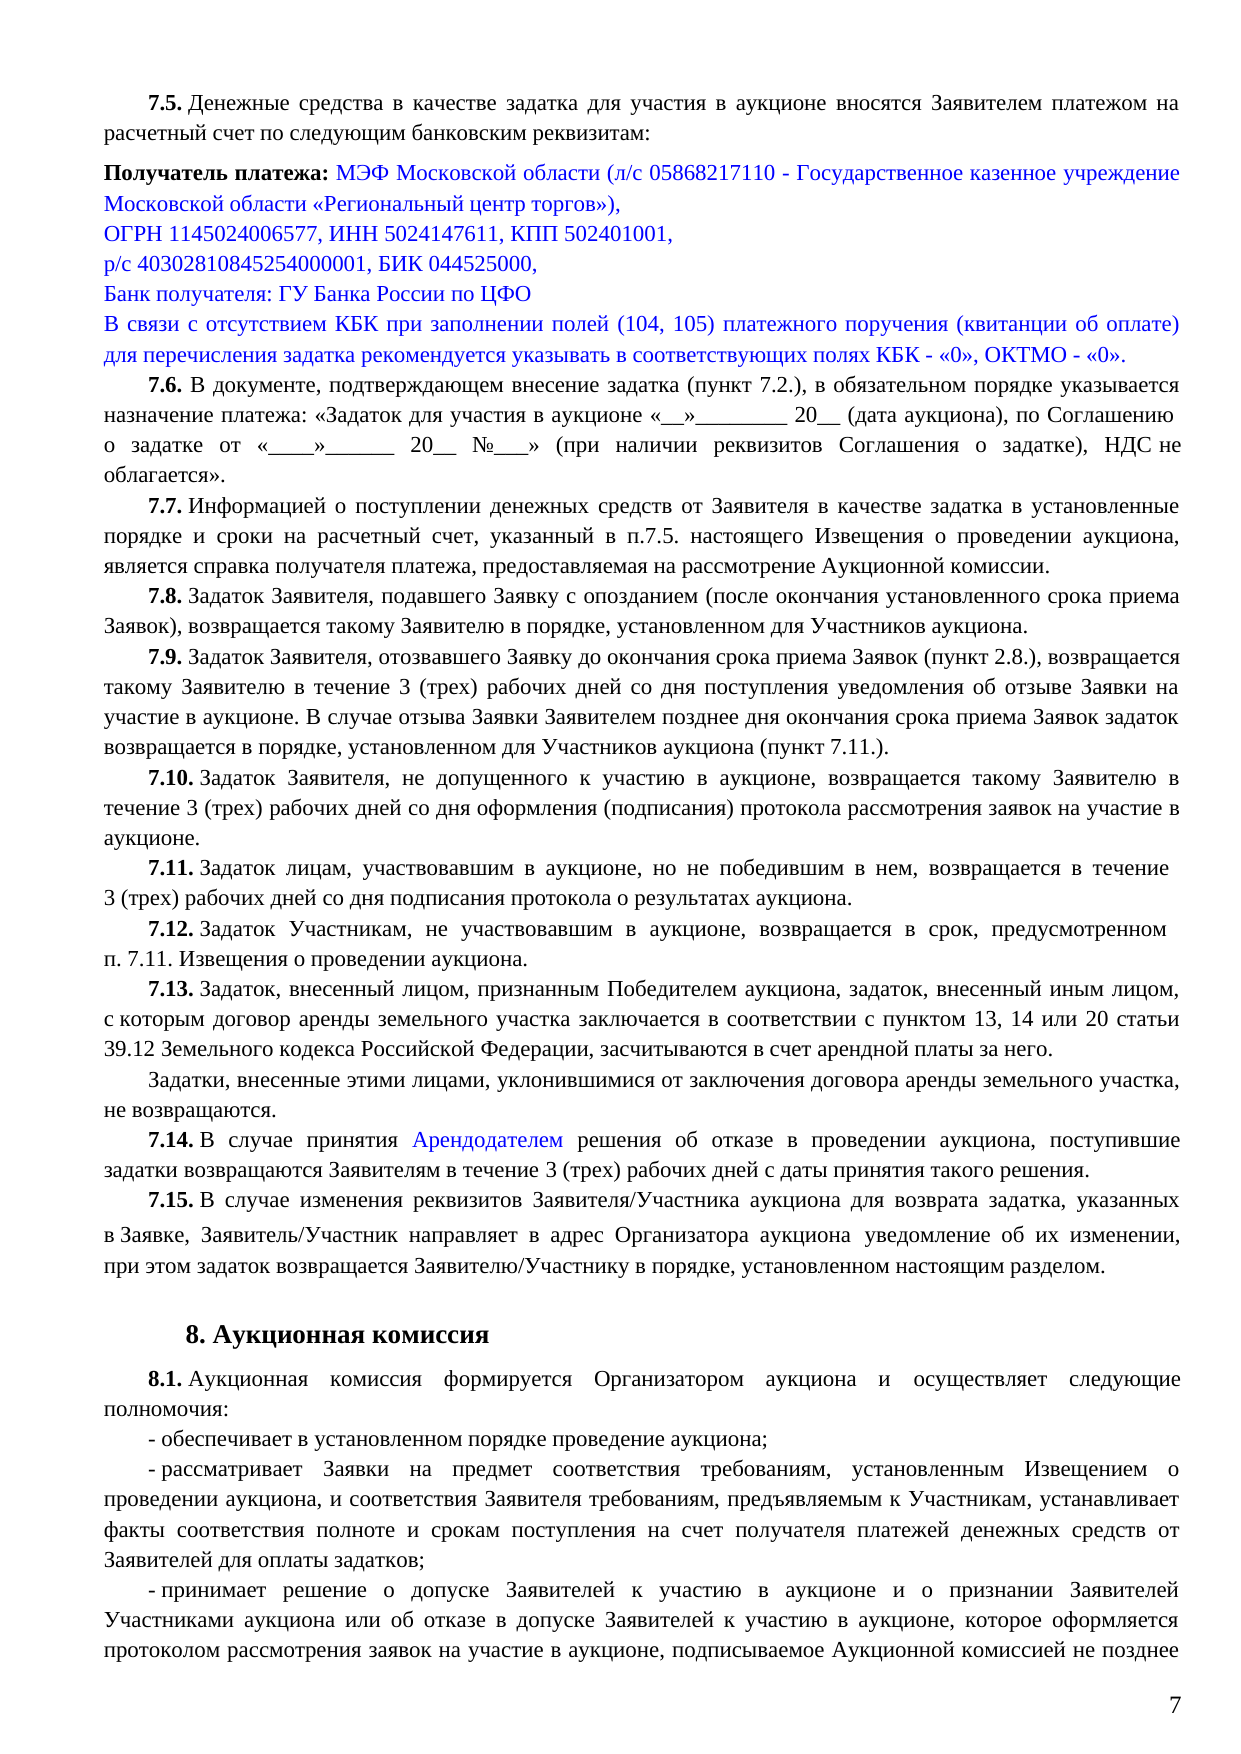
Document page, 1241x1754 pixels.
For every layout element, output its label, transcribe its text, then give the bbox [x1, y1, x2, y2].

text 7.11. Задаток лицам, участвовавшим в аукционе, но не победившим в нем, возвращается в течение 3 (трех) рабочих дней со дня подписания протокола о результатах аукциона. [103, 854, 1181, 911]
text 8.1. Аукционная комиссия формируется Организатором аукциона и осуществляет следующие полномочия: [103, 1364, 1181, 1421]
text Задатки, внесенные этими лицами, уклонившимися от заключения договора аренды земельного участка, не возвращаются. [103, 1066, 1181, 1122]
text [103, 1576, 1181, 1663]
text р/с 40302810845254000001, БИК 044525000, [103, 250, 1181, 276]
text - обеспечивает в установленном порядке проведение аукциона; [103, 1425, 1181, 1451]
text 7.15. В случае изменения реквизитов Заявителя/Участника аукциона для возврата задатка, указанных в Заявке, Заявитель/Участник направляет в адрес Организатора аукциона уведомление об их изменении, при этом задаток возвращается Заявителю/Участнику в порядке, установленном настоящим разделом. [103, 1187, 1181, 1279]
text 7.9. Задаток Заявителя, отозвавшего Заявку до окончания срока приема Заявок (пункт 2.8.), возвращается такому Заявителю в течение 3 (трех) рабочих дней со дня поступления уведомления об отзыве Заявки на участие в аукционе. В случае отзыва Заявки Заявителем позднее дня окончания срока приема Заявок задаток возвращается в порядке, установленном для Участников аукциона (пункт 7.11.). [103, 643, 1181, 760]
text 7.13. Задаток, внесенный лицом, признанным Победителем аукциона, задаток, внесенный иным лицом, с которым договор аренды земельного участка заключается в соответствии с пунктом 13, 14 или 20 статьи 39.12 Земельного кодекса Российской Федерации, засчитываются в счет арендной платы за него. [103, 975, 1181, 1062]
text Получатель платежа: МЭФ Московской области (л/с 05868217110 - Государственное казенное учреждение Московской области «Региональный центр торгов»), [103, 159, 1181, 216]
text 7.8. Задаток Заявителя, подавшего Заявку с опозданием (после окончания установленного срока приема Заявок), возвращается такому Заявителю в порядке, установленном для Участников аукциона. [103, 582, 1181, 639]
subtitle 8. Аукционная комиссия [185, 1318, 1181, 1349]
text ОГРН 1145024006577, ИНН 5024147611, КПП 502401001, [103, 220, 1181, 246]
text 7.6. В документе, подтверждающем внесение задатка (пункт 7.2.), в обязательном порядке указывается назначение платежа: «Задаток для участия в аукционе «__»________ 20__ (дата аукциона), по Соглашению о задатке от «____»______ 20__ №___» (при наличии реквизитов Соглашения о задатке), НДС не облагается». [103, 371, 1181, 488]
text 7.7. Информацией о поступлении денежных средств от Заявителя в качестве задатка в установленные порядке и сроки на расчетный счет, указанный в п.7.5. настоящего Извещения о проведении аукциона, является справка получателя платежа, предоставляемая на рассмотрение Аукционной комиссии. [103, 492, 1181, 578]
text В связи с отсутствием КБК при заполнении полей (104, 105) платежного поручения (квитанции об оплате) для перечисления задатка рекомендуется указывать в соответствующих полях КБК - «0», ОКТМО - «0». [103, 311, 1181, 367]
text 7.12. Задаток Участникам, не участвовавшим в аукционе, возвращается в срок, предусмотренном п. 7.11. Извещения о проведении аукциона. [103, 915, 1181, 971]
text - рассматривает Заявки на предмет соответствия требованиям, установленным Извещением о проведении аукциона, и соответствия Заявителя требованиям, предъявляемым к Участникам, устанавливает факты соответствия полноте и срокам поступления на счет получателя платежей денежных средств от Заявителей для оплаты задатков; [103, 1455, 1181, 1572]
text 7.10. Задаток Заявителя, не допущенного к участию в аукционе, возвращается такому Заявителю в течение 3 (трех) рабочих дней со дня оформления (подписания) протокола рассмотрения заявок на участие в аукционе. [103, 764, 1181, 850]
text 7.14. В случае принятия Арендодателем решения об отказе в проведении аукциона, поступившие задатки возвращаются Заявителям в течение 3 (трех) рабочих дней с даты принятия такого решения. [103, 1126, 1181, 1183]
text 7.5. Денежные средства в качестве задатка для участия в аукционе вносятся Заявителем платежом на расчетный счет по следующим банковским реквизитам: [103, 89, 1181, 145]
text Банк получателя: ГУ Банка России по ЦФО [103, 280, 1181, 307]
